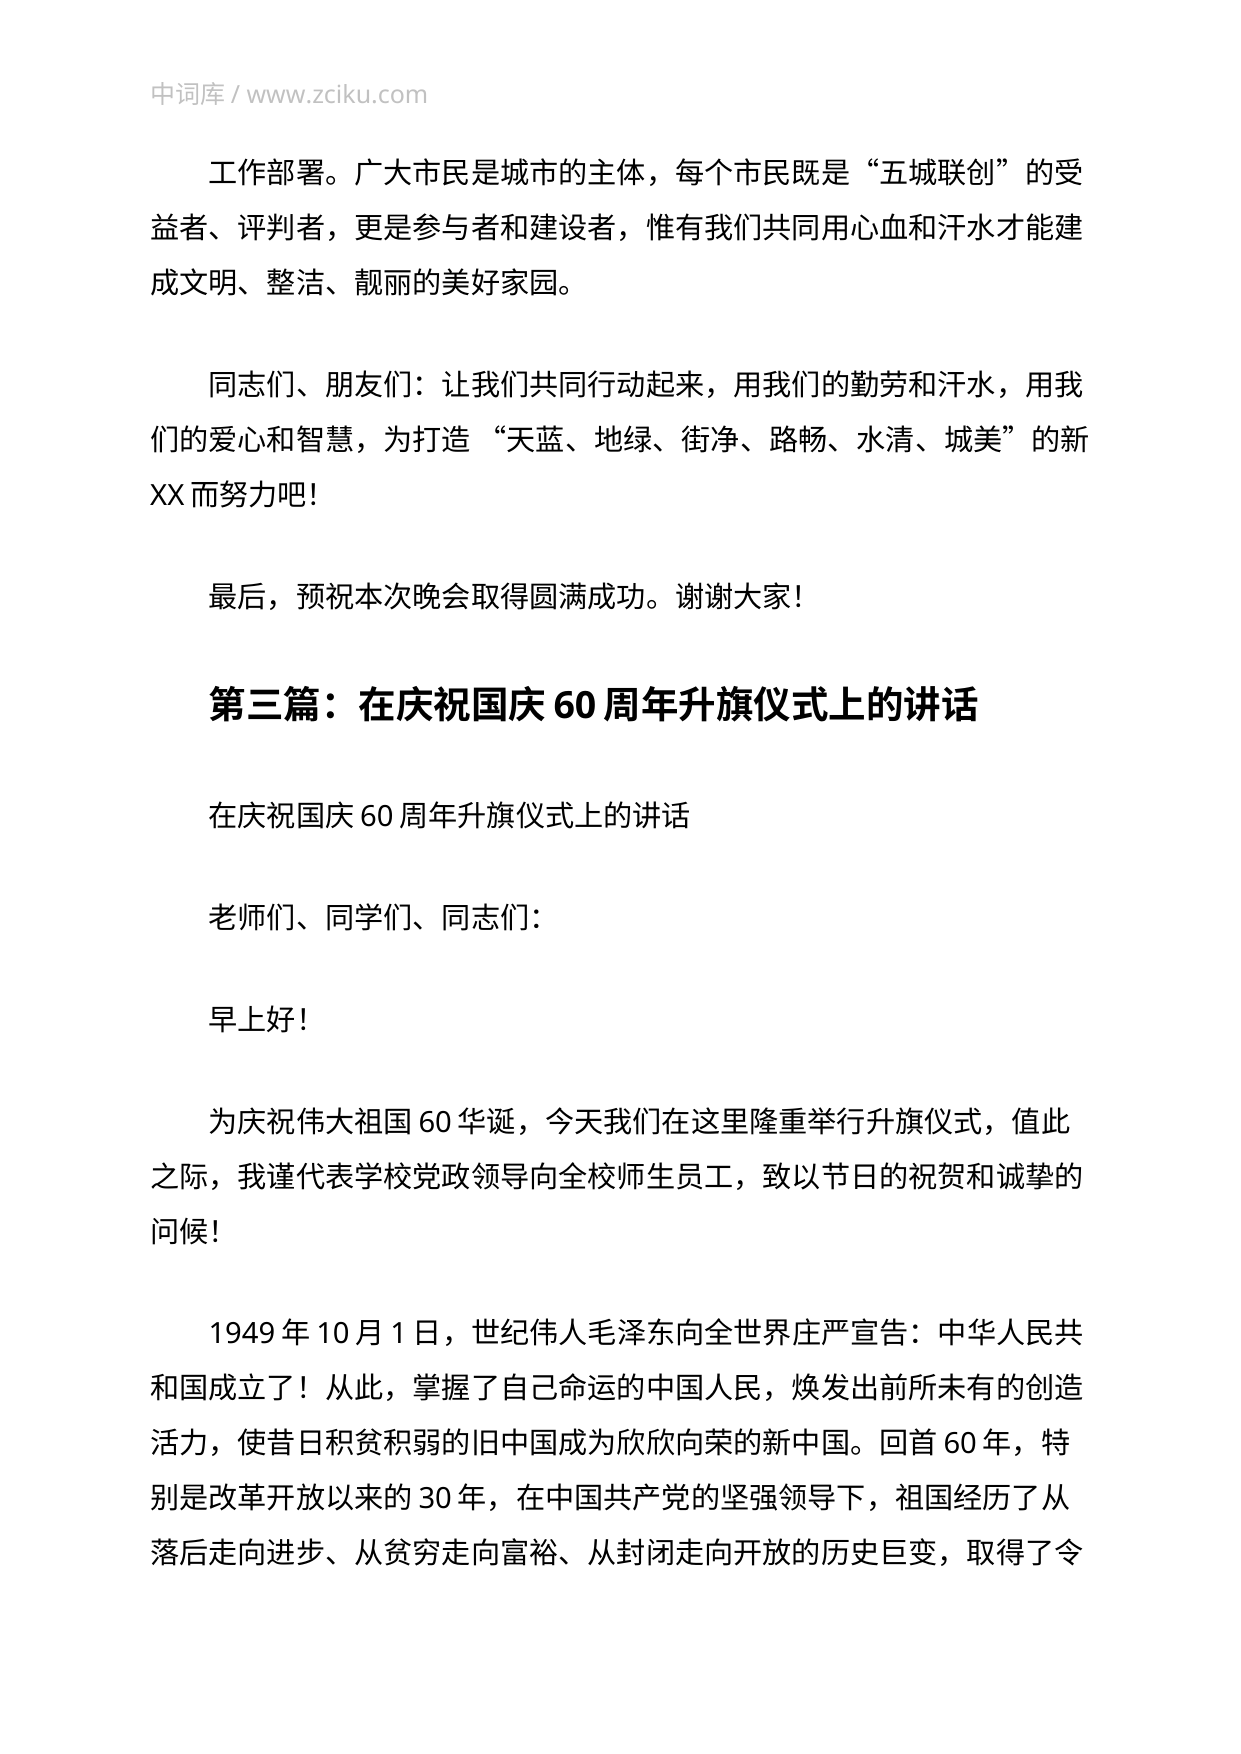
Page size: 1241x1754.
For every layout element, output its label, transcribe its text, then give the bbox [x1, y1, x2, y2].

text 最后，预祝本次晚会取得圆满成功。谢谢大家！ [150, 573, 1090, 616]
text 早上好！ [150, 996, 1090, 1039]
text 老师们、同学们、同志们： [150, 895, 1090, 937]
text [150, 1310, 1090, 1572]
text 工作部署。广大市民是城市的主体，每个市民既是“五城联创”的受益者、评判者，更是参与者和建设者，惟有我们共同用心血和汗水才能建成文明、整洁、靓丽的美好家园。 [150, 150, 1090, 302]
text 为庆祝伟大祖国60华诞，今天我们在这里隆重举行升旗仪式，值此之际，我谨代表学校党政领导向全校师生员工，致以节日的祝贺和诚挚的问候！ [150, 1098, 1090, 1250]
text 同志们、朋友们：让我们共同行动起来，用我们的勤劳和汗水，用我们的爱心和智慧，为打造 “天蓝、地绿、街净、路畅、水清、城美”的新XX而努力吧！ [150, 362, 1090, 514]
text 在庆祝国庆60周年升旗仪式上的讲话 [150, 793, 1090, 835]
text 第三篇：在庆祝国庆60周年升旗仪式上的讲话 [150, 675, 1090, 729]
